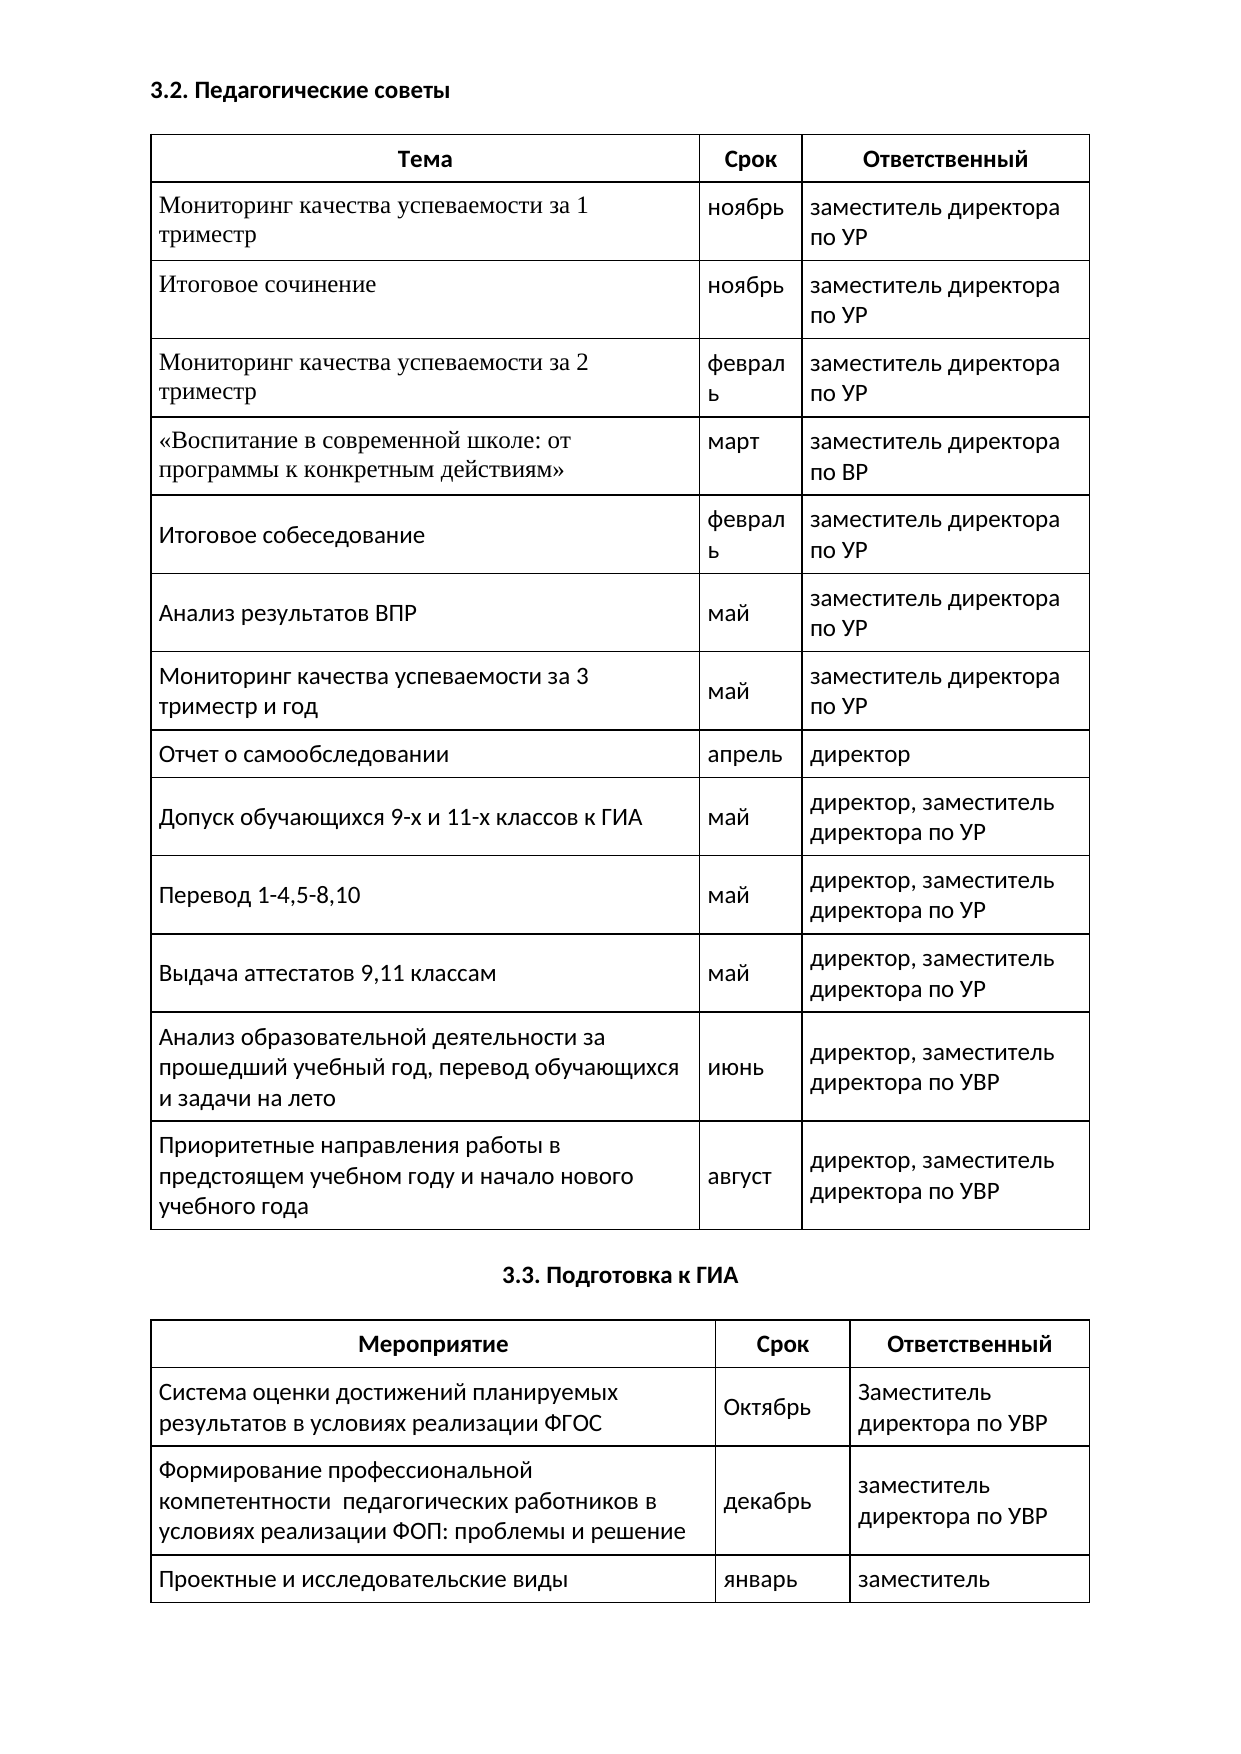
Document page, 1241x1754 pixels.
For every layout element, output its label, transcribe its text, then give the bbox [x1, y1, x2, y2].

text 3.2. Педагогические советы [150, 74, 1090, 104]
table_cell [152, 1556, 715, 1602]
table_cell заместитель директора по ВР [803, 418, 1089, 494]
table_cell заместитель директора по УВР [851, 1447, 1089, 1554]
table_cell май [700, 778, 801, 855]
table_cell Перевод 1-4,5-8,10 [152, 856, 699, 933]
table_cell заместитель директора по УР [803, 183, 1089, 259]
table_header Мероприятие [152, 1321, 715, 1367]
table_cell ноябрь [700, 183, 801, 259]
table_cell Мониторинг качества успеваемости за 1 триместр [152, 183, 699, 259]
table_header Срок [700, 135, 801, 181]
table_cell заместитель директора по УР [803, 574, 1089, 651]
table_cell директор [803, 731, 1089, 777]
text 3.3. Подготовка к ГИА [150, 1259, 1090, 1290]
table_cell Выдача аттестатов 9,11 классам [152, 935, 699, 1011]
table_header Срок [716, 1321, 849, 1367]
table_cell заместитель директора по УР [803, 652, 1089, 729]
table_cell май [700, 935, 801, 1011]
table_cell Отчет о самообследовании [152, 731, 699, 777]
table_cell заместитель директора по УР [803, 339, 1089, 416]
table_cell директор, заместитель директора по УР [803, 856, 1089, 933]
table_cell Заместитель директора по УВР [851, 1368, 1089, 1445]
table_cell май [700, 856, 801, 933]
table_header Ответственный [803, 135, 1089, 181]
table_cell Формирование профессиональной компетентности педагогических работников в условиях реализации ФОП: проблемы и решение [152, 1447, 715, 1554]
table_cell май [700, 574, 801, 651]
table_cell Допуск обучающихся 9-х и 11-х классов к ГИА [152, 778, 699, 855]
table_cell август [700, 1122, 801, 1229]
table_cell Итоговое собеседование [152, 496, 699, 572]
table_cell Мониторинг качества успеваемости за 2 триместр [152, 339, 699, 416]
table_cell декабрь [716, 1447, 849, 1554]
table_cell директор, заместитель директора по УР [803, 935, 1089, 1011]
table_cell Октябрь [716, 1368, 849, 1445]
table_cell ноябрь [700, 261, 801, 338]
table_cell Анализ образовательной деятельности за прошедший учебный год, перевод обучающихся и задачи на лето [152, 1013, 699, 1120]
table_cell директор, заместитель директора по УВР [803, 1122, 1089, 1229]
table_cell «Воспитание в современной школе: от программы к конкретным действиям» [152, 418, 699, 494]
table_cell февраль [700, 496, 801, 572]
table_cell директор, заместитель директора по УР [803, 778, 1089, 855]
table_cell февраль [700, 339, 801, 416]
table_cell Приоритетные направления работы в предстоящем учебном году и начало нового учебного года [152, 1122, 699, 1229]
table_cell заместитель директора по УР [803, 496, 1089, 572]
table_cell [851, 1556, 1089, 1602]
table_cell заместитель директора по УР [803, 261, 1089, 338]
table_cell май [700, 652, 801, 729]
table_cell март [700, 418, 801, 494]
table_cell апрель [700, 731, 801, 777]
table_cell июнь [700, 1013, 801, 1120]
table_cell Анализ результатов ВПР [152, 574, 699, 651]
table_cell Система оценки достижений планируемых результатов в условиях реализации ФГОС [152, 1368, 715, 1445]
table_cell Мониторинг качества успеваемости за 3 триместр и год [152, 652, 699, 729]
table_cell январь [716, 1556, 849, 1602]
table_header Тема [152, 135, 699, 181]
table_header Ответственный [851, 1321, 1089, 1367]
table_cell Итоговое сочинение [152, 261, 699, 338]
table_cell директор, заместитель директора по УВР [803, 1013, 1089, 1120]
